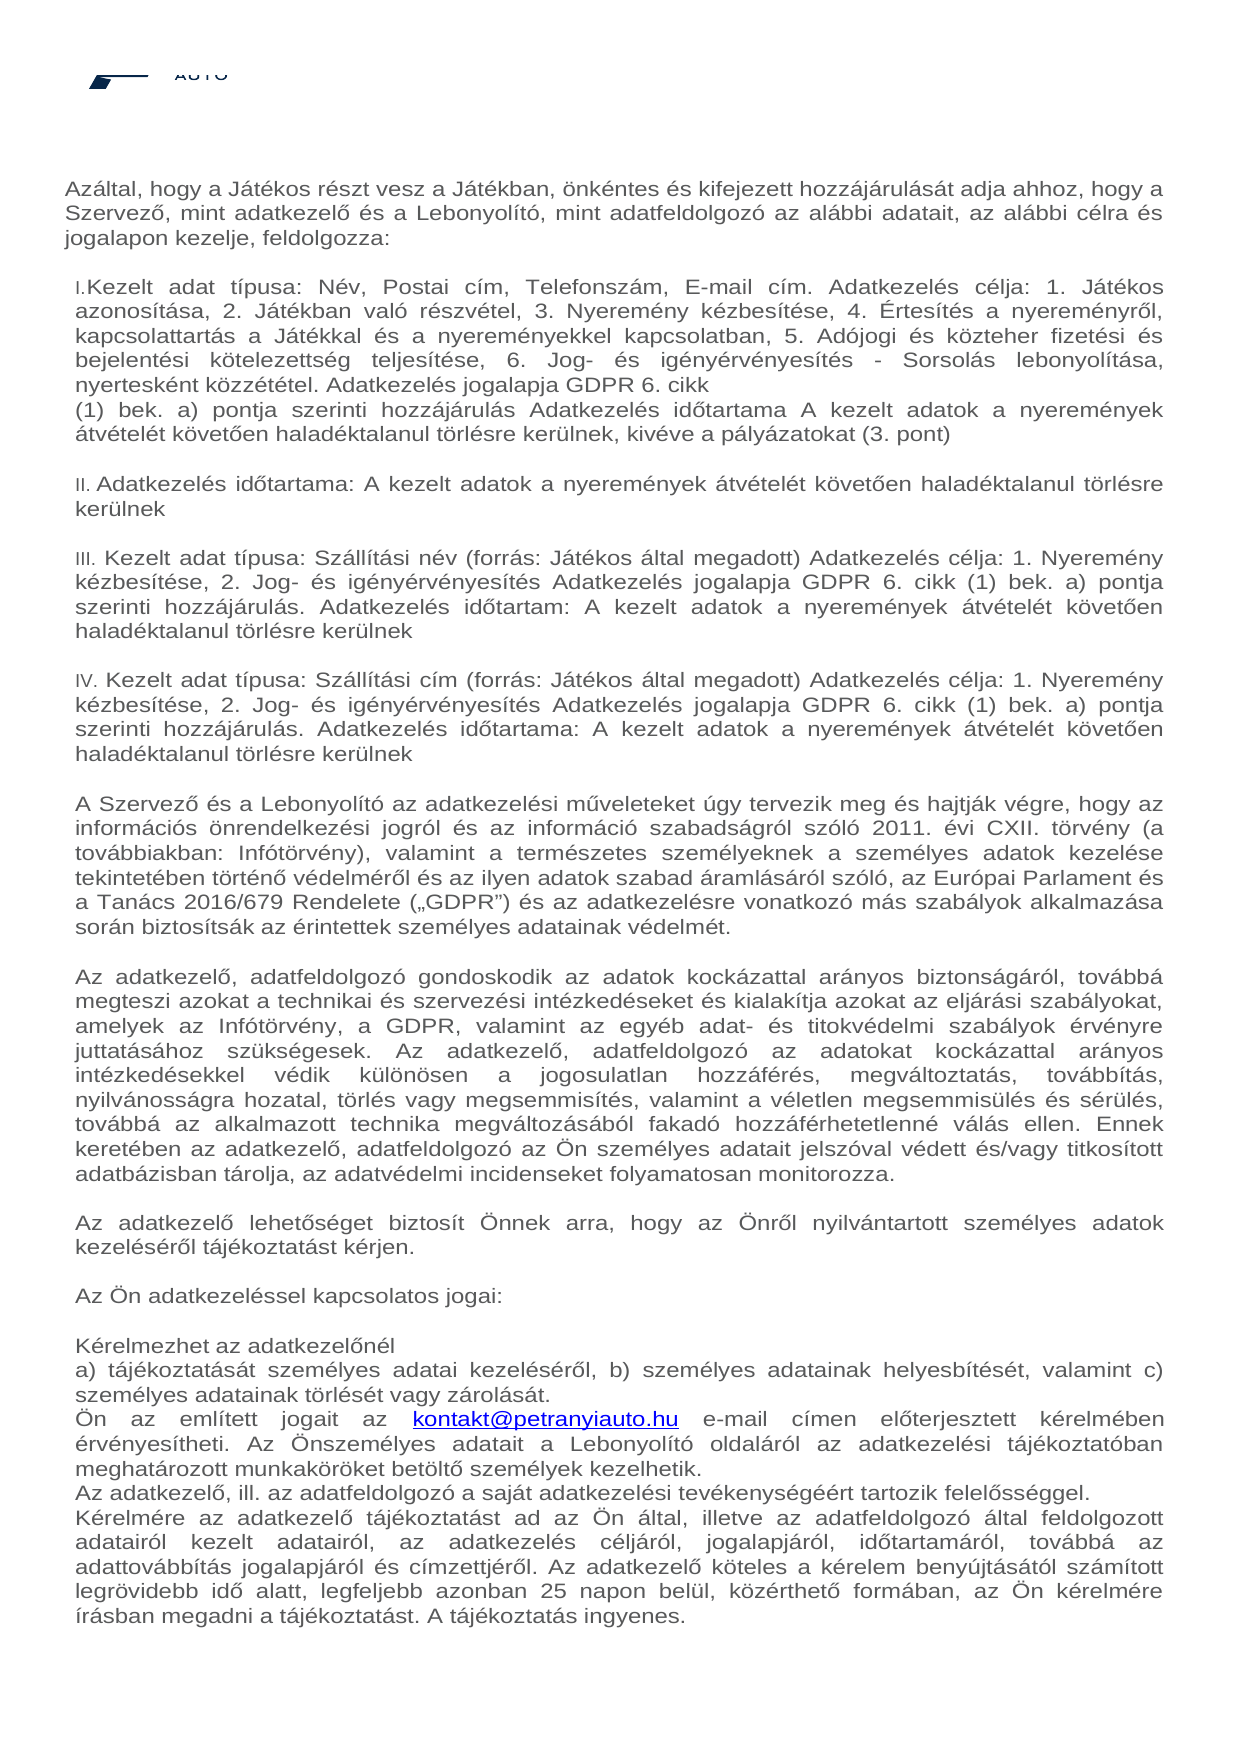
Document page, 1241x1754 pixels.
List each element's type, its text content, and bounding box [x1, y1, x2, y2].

text Azáltal, hogy a Játékos részt vesz a Játékban, önkéntes és kifejezett hozzájárulását adja ahhoz, hogy a Szervező, mint adatkezelő és a Lebonyolító, mint adatfeldolgozó az alábbi adatait, az alábbi célra és jogalapon kezelje, feldolgozza: [64, 177, 1165, 250]
picture [64, 75, 348, 112]
text Az adatkezelő lehetőséget biztosít Önnek arra, hogy az Önről nyilvántartott személyes adatok kezeléséről tájékoztatást kérjen. [75, 1211, 1165, 1259]
text A Szervező és a Lebonyolító az adatkezelési műveleteket úgy tervezik meg és hajtják végre, hogy az információs önrendelkezési jogról és az információ szabadságról szóló 2011. évi CXII. törvény (a továbbiakban: Infótörvény), valamint a természetes személyeknek a személyes adatok kezelése tekintetében történő védelméről és az ilyen adatok szabad áramlásáról szóló, az Európai Parlament és a Tanács 2016/679 Rendelete („GDPR”) és az adatkezelésre vonatkozó más szabályok alkalmazása során biztosítsák az érintettek személyes adatainak védelmét. [75, 792, 1166, 938]
text Az Ön adatkezeléssel kapcsolatos jogai: [75, 1284, 1165, 1308]
list Kezelt adat típusa: Szállítási cím (forrás: Játékos által megadott) Adatkezelés célja: 1. Nyeremény kézbesítése, 2. Jog- és igényérvényesítés Adatkezelés jogalapja GDPR 6. cikk (1) bek. a) pontja szerinti hozzájárulás. Adatkezelés időtartama: A kezelt adatok a nyeremények átvételét követően haladéktalanul törlésre kerülnek [75, 668, 1166, 766]
text Az adatkezelő, adatfeldolgozó gondoskodik az adatok kockázattal arányos biztonságáról, továbbá megteszi azokat a technikai és szervezési intézkedéseket és kialakítja azokat az eljárási szabályokat, amelyek az Infótörvény, a GDPR, valamint az egyéb adat- és titokvédelmi szabályok érvényre juttatásához szükségesek. Az adatkezelő, adatfeldolgozó az adatokat kockázattal arányos intézkedésekkel védik különösen a jogosulatlan hozzáférés, megváltoztatás, továbbítás, nyilvánosságra hozatal, törlés vagy megsemmisítés, valamint a véletlen megsemmisülés és sérülés, továbbá az alkalmazott technika megváltozásából fakadó hozzáférhetetlenné válás ellen. Ennek keretében az adatkezelő, adatfeldolgozó az Ön személyes adatait jelszóval védett és/vagy titkosított adatbázisban tárolja, az adatvédelmi incidenseket folyamatosan monitorozza. [75, 965, 1165, 1185]
text Kérelmezhet az adatkezelőnél [75, 1333, 1165, 1357]
text Kérelmére az adatkezelő tájékoztatást ad az Ön által, illetve az adatfeldolgozó által feldolgozott adatairól kezelt adatairól, az adatkezelés céljáról, jogalapjáról, időtartamáról, továbbá az adattovábbítás jogalapjáról és címzettjéről. Az adatkezelő köteles a kérelem benyújtásától számított legrövidebb idő alatt, legfeljebb azonban 25 napon belül, közérthető formában, az Ön kérelmére írásban megadni a tájékoztatást. A tájékoztatás ingyenes. [75, 1506, 1165, 1628]
list Adatkezelés időtartama: A kezelt adatok a nyeremények átvételét követően haladéktalanul törlésre kerülnek [75, 472, 1166, 521]
list Kezelt adat típusa: Szállítási név (forrás: Játékos által megadott) Adatkezelés célja: 1. Nyeremény kézbesítése, 2. Jog- és igényérvényesítés Adatkezelés jogalapja GDPR 6. cikk (1) bek. a) pontja szerinti hozzájárulás. Adatkezelés időtartam: A kezelt adatok a nyeremények átvételét követően haladéktalanul törlésre kerülnek [75, 545, 1166, 643]
text (1) bek. a) pontja szerinti hozzájárulás Adatkezelés időtartama A kezelt adatok a nyeremények átvételét követően haladéktalanul törlésre kerülnek, kivéve a pályázatokat (3. pont) [75, 398, 1165, 446]
text Az adatkezelő, ill. az adatfeldolgozó a saját adatkezelési tevékenységéért tartozik felelősséggel. [75, 1481, 1165, 1505]
list Kezelt adat típusa: Név, Postai cím, Telefonszám, E-mail cím. Adatkezelés célja: 1. Játékos azonosítása, 2. Játékban való részvétel, 3. Nyeremény kézbesítése, 4. Értesítés a nyereményről, kapcsolattartás a Játékkal és a nyereményekkel kapcsolatban, 5. Adójogi és közteher fizetési és bejelentési kötelezettség teljesítése, 6. Jog- és igényérvényesítés - Sorsolás lebonyolítása, nyertesként közzététel. Adatkezelés jogalapja GDPR 6. cikk [75, 274, 1166, 397]
text a) tájékoztatását személyes adatai kezeléséről, b) személyes adatainak helyesbítését, valamint c) személyes adatainak törlését vagy zárolását. [75, 1358, 1165, 1407]
text Ön az említett jogait az kontakt@petranyiauto.hu e-mail címen előterjesztett kérelmében érvényesítheti. Az Önszemélyes adatait a Lebonyolító oldaláról az adatkezelési tájékoztatóban meghatározott munkaköröket betöltő személyek kezelhetik. [75, 1407, 1165, 1480]
